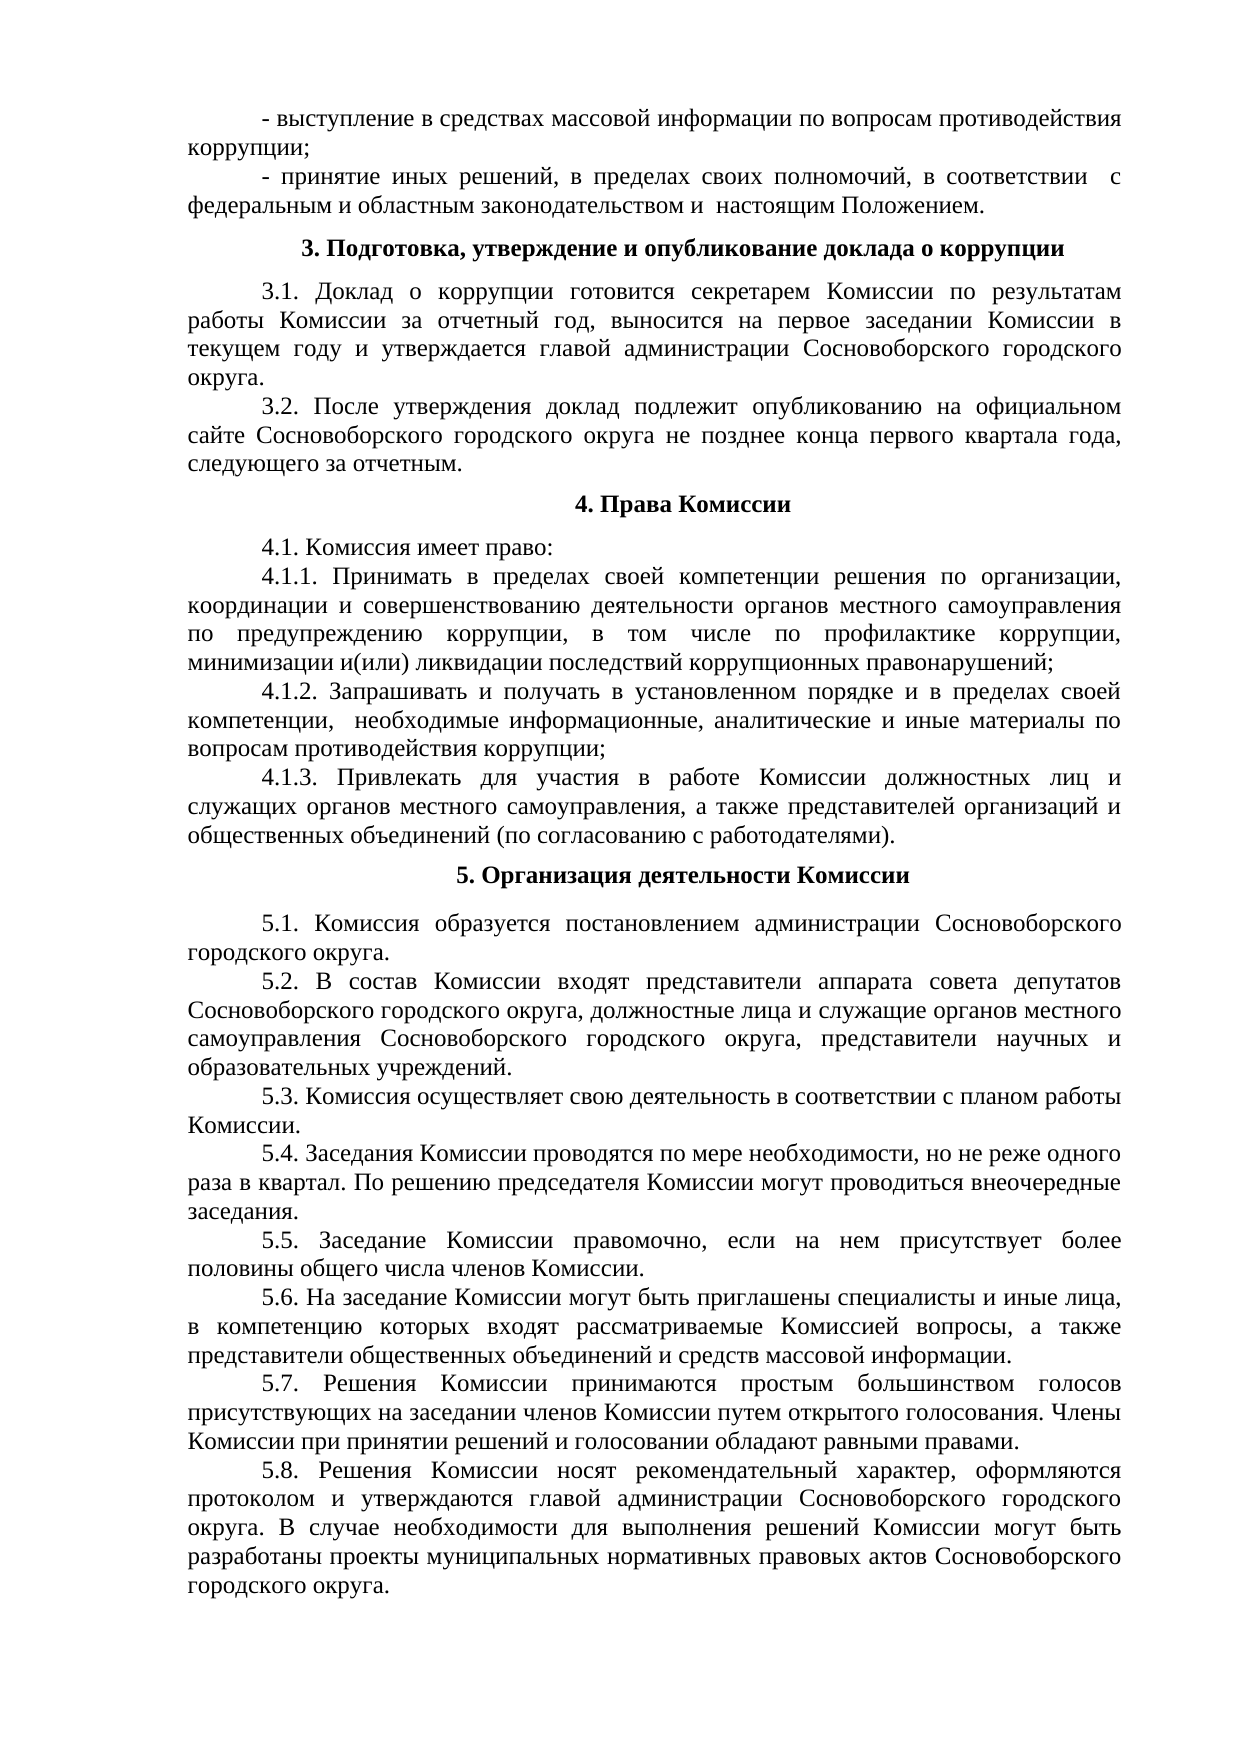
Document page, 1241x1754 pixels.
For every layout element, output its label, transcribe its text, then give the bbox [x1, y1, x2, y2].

text 5.1. Комиссия образуется постановлением администрации Сосновоборского городского округа. [187, 908, 1122, 966]
text 4.1. Комиссия имеет право: [187, 532, 1122, 561]
text 5.2. В состав Комиссии входят представители аппарата совета депутатов Сосновоборского городского округа, должностные лица и служащие органов местного самоуправления Сосновоборского городского округа, представители научных и образовательных учреждений. [187, 966, 1122, 1081]
text 5.7. Решения Комиссии принимаются простым большинством голосов присутствующих на заседании членов Комиссии путем открытого голосования. Члены Комиссии при принятии решений и голосовании обладают равными правами. [187, 1368, 1122, 1455]
text 5. Организация деятельности Комиссии [187, 861, 1122, 889]
text 4.1.1. Принимать в пределах своей компетенции решения по организации, координации и совершенствованию деятельности органов местного самоуправления по предупреждению коррупции, в том числе по профилактике коррупции, минимизации и(или) ликвидации последствий коррупционных правонарушений; [187, 561, 1122, 676]
text - выступление в средствах массовой информации по вопросам противодействия коррупции; [187, 103, 1122, 161]
text 5.4. Заседания Комиссии проводятся по мере необходимости, но не реже одного раза в квартал. По решению председателя Комиссии могут проводиться внеочередные заседания. [187, 1138, 1122, 1225]
text 3. Подготовка, утверждение и опубликование доклада о коррупции [187, 233, 1122, 262]
text 4.1.3. Привлекать для участия в работе Комиссии должностных лиц и служащих органов местного самоуправления, а также представителей организаций и общественных объединений (по согласованию с работодателями). [187, 762, 1122, 848]
text 5.3. Комиссия осуществляет свою деятельность в соответствии с планом работы Комиссии. [187, 1081, 1122, 1138]
text 4. Права Комиссии [187, 489, 1122, 518]
text 3.2. После утверждения доклад подлежит опубликованию на официальном сайте Сосновоборского городского округа не позднее конца первого квартала года, следующего за отчетным. [187, 391, 1122, 477]
text 4.1.2. Запрашивать и получать в установленном порядке и в пределах своей компетенции, необходимые информационные, аналитические и иные материалы по вопросам противодействия коррупции; [187, 676, 1122, 762]
text 5.5. Заседание Комиссии правомочно, если на нем присутствует более половины общего числа членов Комиссии. [187, 1225, 1122, 1282]
text 5.6. На заседание Комиссии могут быть приглашены специалисты и иные лица, в компетенцию которых входят рассматриваемые Комиссией вопросы, а также представители общественных объединений и средств массовой информации. [187, 1282, 1122, 1368]
text - принятие иных решений, в пределах своих полномочий, в соответствии с федеральным и областным законодательством и настоящим Положением. [187, 161, 1122, 218]
text 3.1. Доклад о коррупции готовится секретарем Комиссии по результатам работы Комиссии за отчетный год, выносится на первое заседании Комиссии в текущем году и утверждается главой администрации Сосновоборского городского округа. [187, 276, 1122, 391]
text 5.8. Решения Комиссии носят рекомендательный характер, оформляются протоколом и утверждаются главой администрации Сосновоборского городского округа. В случае необходимости для выполнения решений Комиссии могут быть разработаны проекты муниципальных нормативных правовых актов Сосновоборского городского округа. [187, 1455, 1122, 1598]
